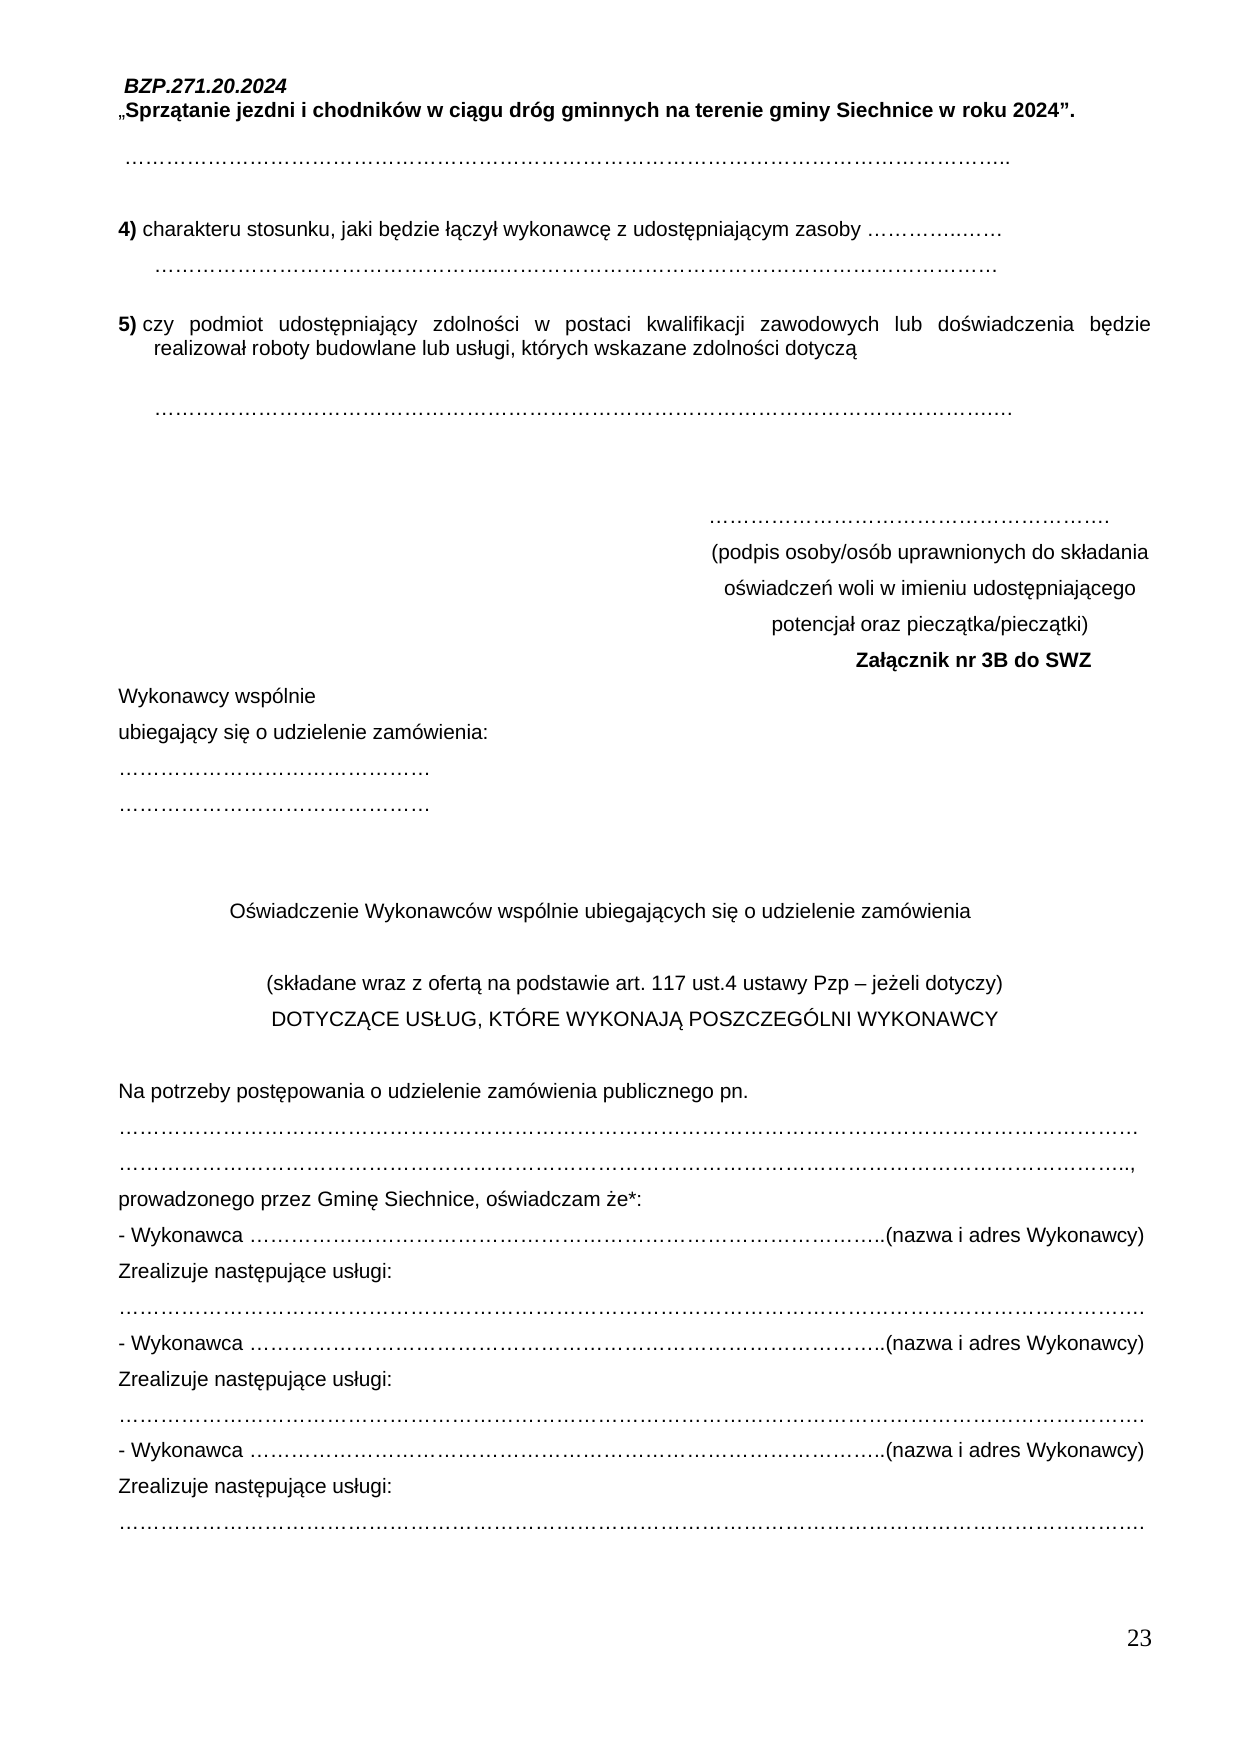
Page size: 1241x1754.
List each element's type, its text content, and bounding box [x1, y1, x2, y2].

text Wykonawcy wspólnie [118, 684, 1152, 708]
list czy podmiot udostępniający zdolności w postaci kwalifikacji zawodowych lub doświadczenia będzie realizował roboty budowlane lub usługi, których wskazane zdolności dotyczą [118, 312, 1152, 360]
text …………………………………………………………………………………………………………………………………. [118, 1510, 1152, 1534]
text - Wykonawca ………………………………………………………………………………..(nazwa i adres Wykonawcy) [118, 1223, 1152, 1247]
text DOTYCZĄCE USŁUG, KTÓRE WYKONAJĄ POSZCZEGÓLNI WYKONAWCY [118, 1007, 1152, 1031]
text - Wykonawca ………………………………………………………………………………..(nazwa i adres Wykonawcy) [118, 1438, 1152, 1462]
text Zrealizuje następujące usługi: [118, 1474, 1152, 1498]
text Zrealizuje następujące usługi: [118, 1259, 1152, 1283]
text …………………………………………………………………………………………………………………………………. [118, 1294, 1152, 1318]
text …………………………………………………………………………………………………………………………………. [118, 1402, 1152, 1426]
text ubiegający się o udzielenie zamówienia: [118, 719, 1152, 743]
text Na potrzeby postępowania o udzielenie zamówienia publicznego pn. ………………………………………………………………………………………………………………………………………………………………………………………………………………………………………………………………….., [118, 1079, 1152, 1175]
text - Wykonawca ………………………………………………………………………………..(nazwa i adres Wykonawcy) [118, 1331, 1152, 1354]
text Załącznik nr 3B do SWZ [819, 648, 1152, 672]
text (podpis osoby/osób uprawnionych do składania oświadczeń woli w imieniu udostępniającego potencjał oraz pieczątka/pieczątki) [708, 540, 1152, 636]
text ……………………………………… [118, 791, 1152, 815]
text ……………………………………… [118, 756, 1152, 779]
text ………………………………………………………………………………………………………….… [153, 396, 1152, 420]
list charakteru stosunku, jaki będzie łączył wykonawcę z udostępniającym zasoby …………..…… [118, 216, 1152, 240]
text ……………………………………………………………………………………………………………….. [118, 144, 1152, 168]
text …………………………………………..……………………………………………………………… [153, 252, 1152, 276]
text …………………………………………………. [118, 504, 1152, 528]
text Zrealizuje następujące usługi: [118, 1366, 1152, 1390]
text (składane wraz z ofertą na podstawie art. 117 ust.4 ustawy Pzp – jeżeli dotyczy) [118, 971, 1152, 995]
text prowadzonego przez Gminę Siechnice, oświadczam że*: [118, 1187, 1152, 1211]
text Oświadczenie Wykonawców wspólnie ubiegających się o udzielenie zamówienia [118, 899, 1152, 923]
